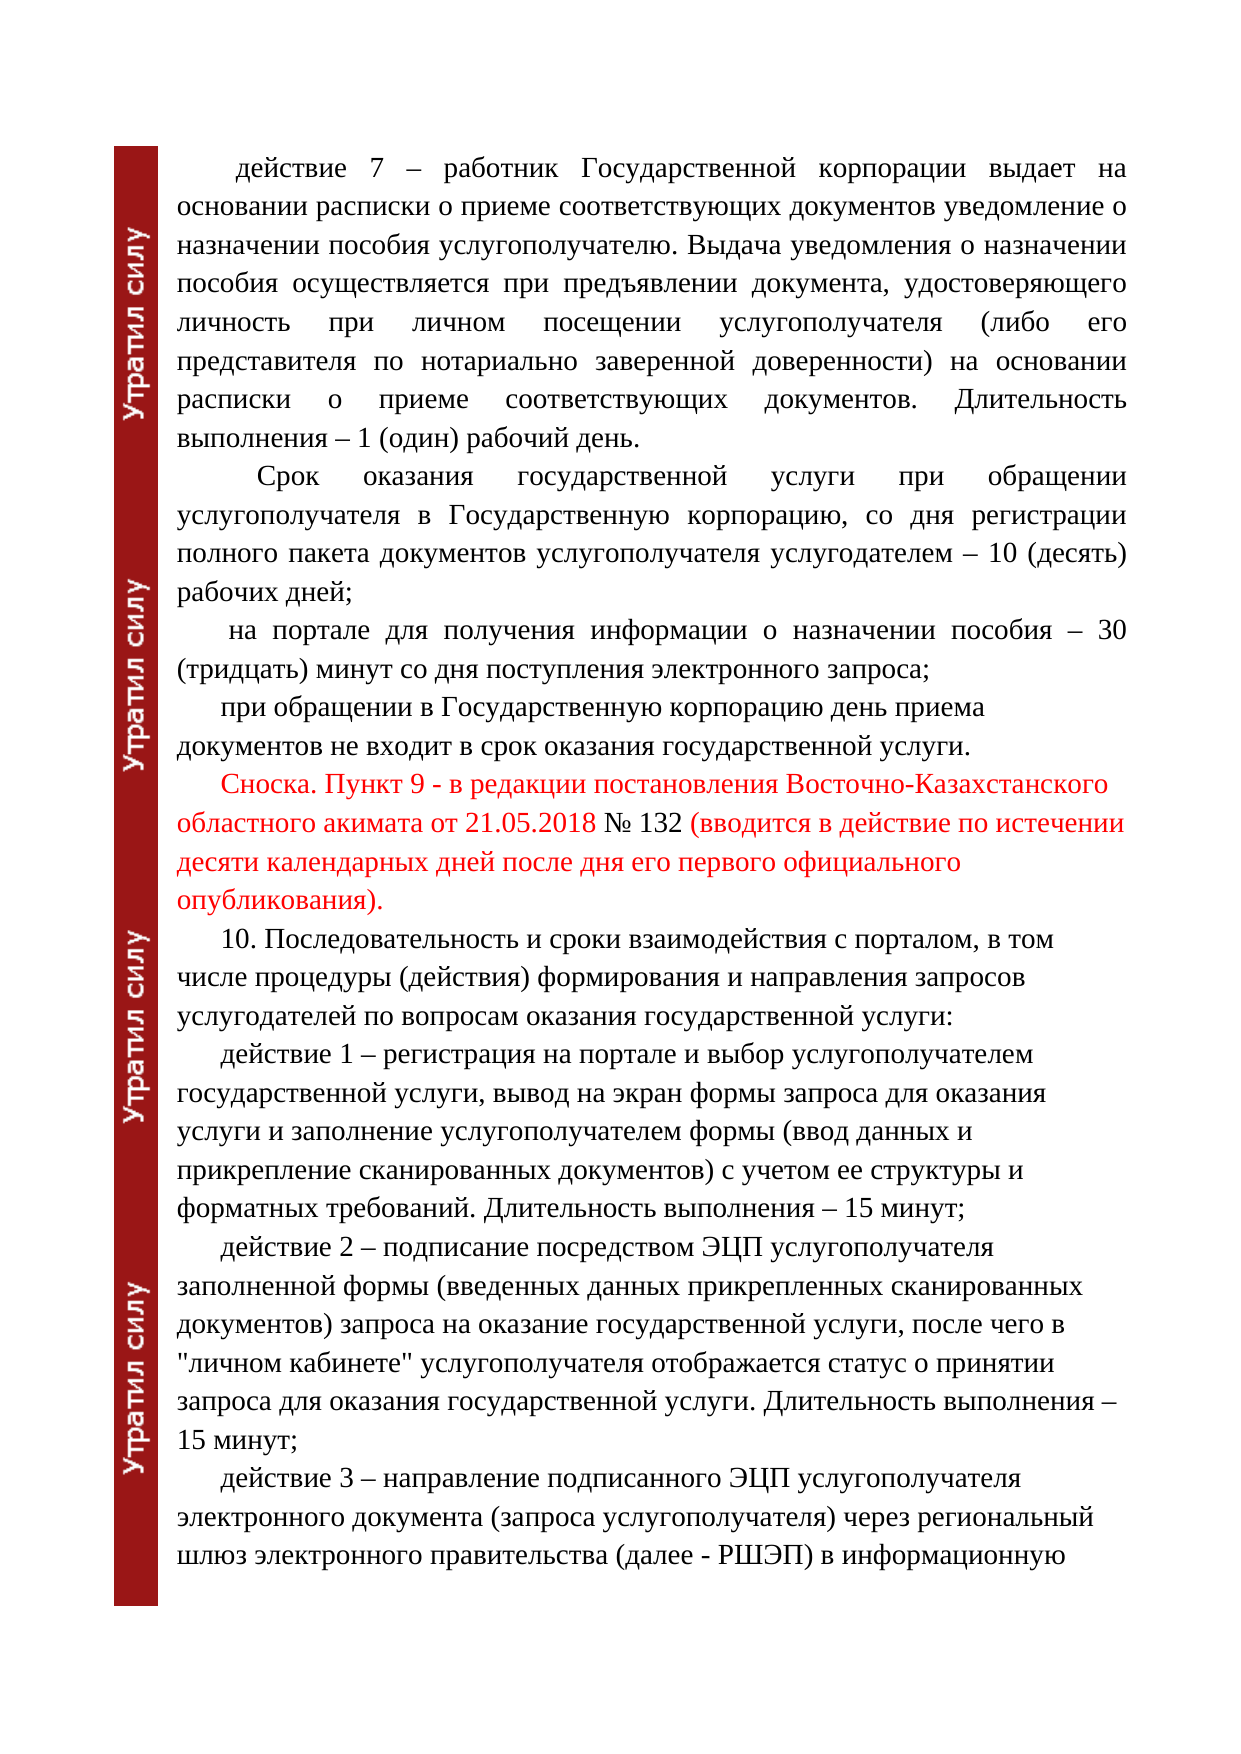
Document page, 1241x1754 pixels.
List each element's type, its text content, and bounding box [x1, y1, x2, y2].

text действие 7 – работник Государственной корпорации выдает на основании расписки о приеме соответствующих документов уведомление о назначении пособия услугополучателю. Выдача уведомления о назначении пособия осуществляется при предъявлении документа, удостоверяющего личность при личном посещении услугополучателя (либо его представителя по нотариально заверенной доверенности) на основании расписки о приеме соответствующих документов. Длительность выполнения – 1 (один) рабочий день. [112, 150, 1128, 453]
text на портале для получения информации о назначении пособия – 30 (тридцать) минут со дня поступления электронного запроса; [112, 612, 1128, 684]
text Срок оказания государственной услуги при обращении услугополучателя в Государственную корпорацию, со дня регистрации полного пакета документов услугополучателя услугодателем – 10 (десять) рабочих дней; [112, 458, 1128, 607]
picture [114, 607, 158, 612]
picture [114, 684, 158, 689]
picture [114, 453, 158, 458]
picture [114, 146, 158, 150]
picture [114, 1571, 158, 1606]
